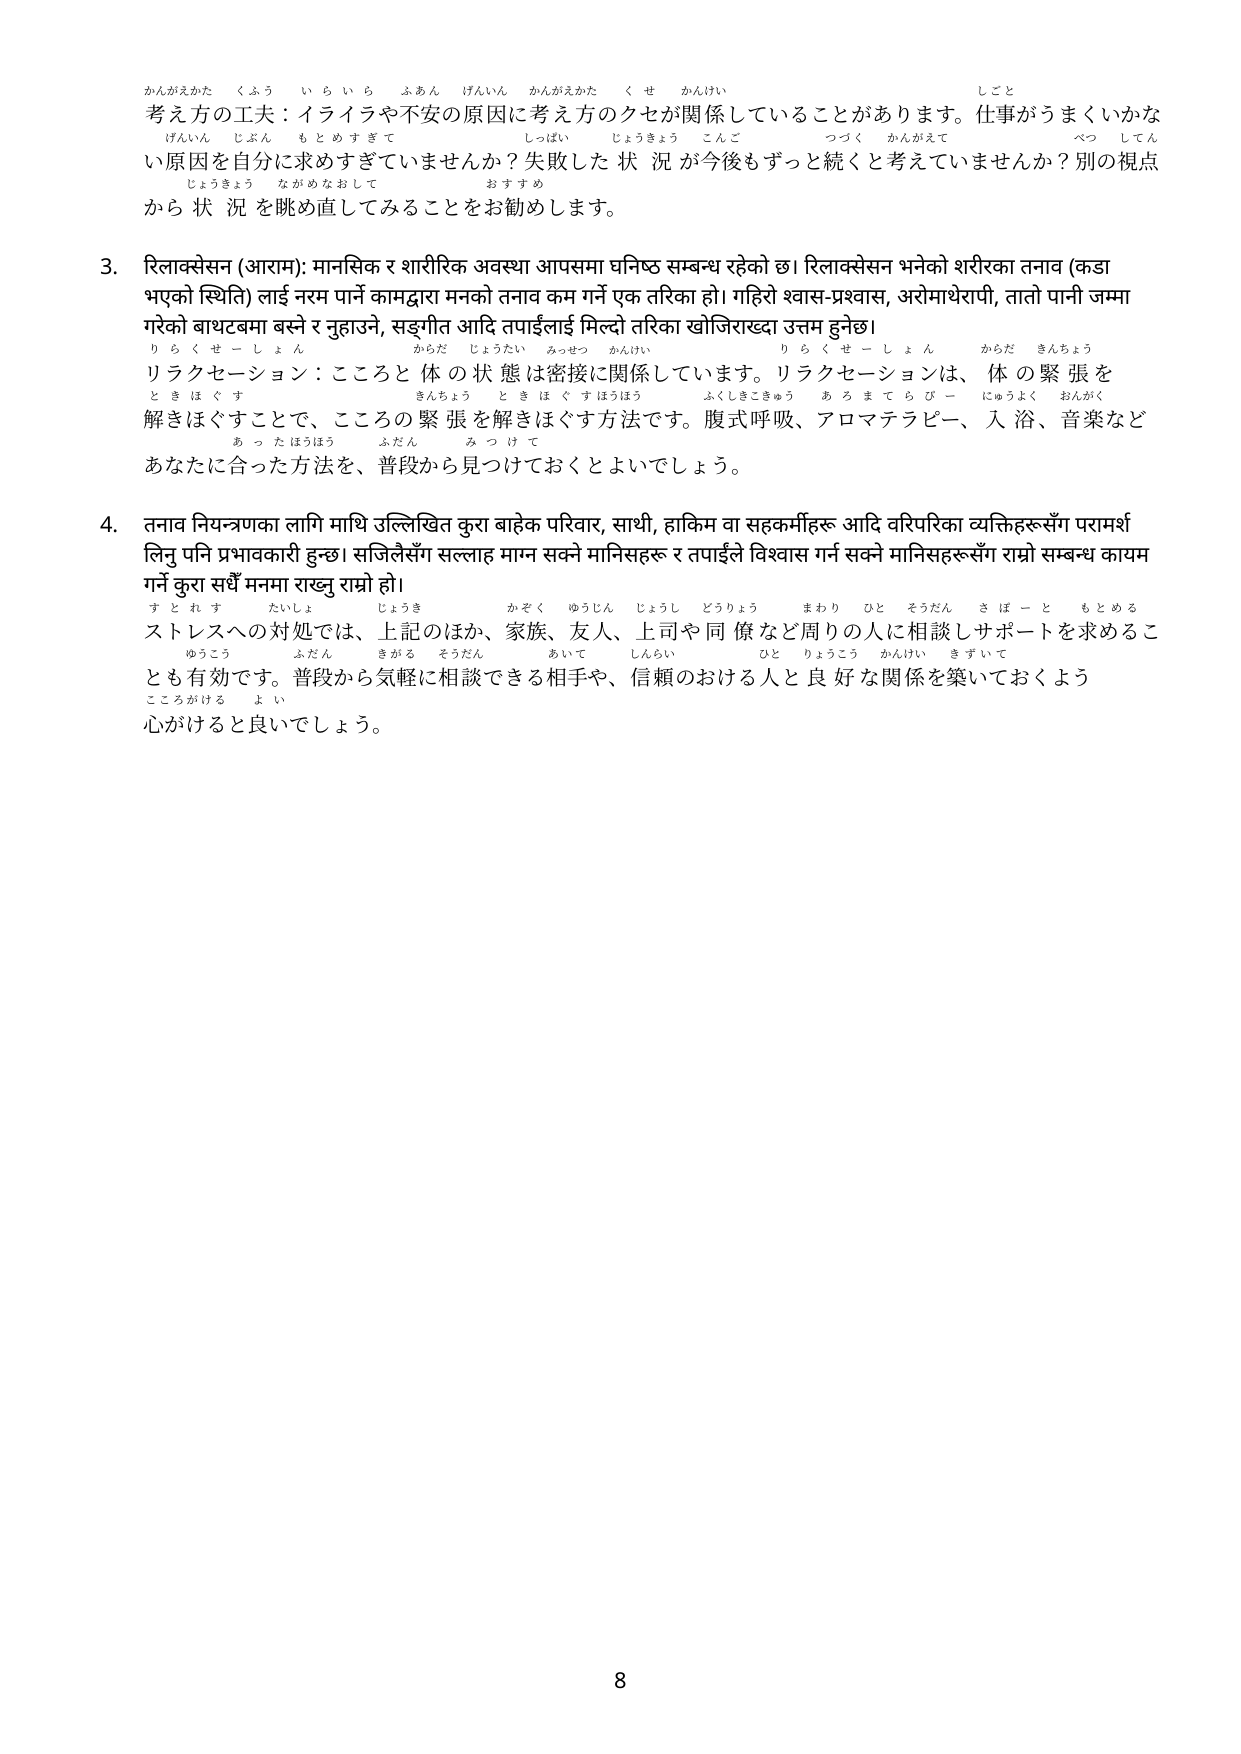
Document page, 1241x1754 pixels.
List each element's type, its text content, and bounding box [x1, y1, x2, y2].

list の：やのにのがしていることがあります。がうまくいかないをにいませんか？したがもずっとといませんか？のからをみることをします。 [144, 82, 1165, 221]
list ：こころとのはにしています。は、のをことで、こころのをです。、、、などあなたにを、からおくとよいでしょう。 [144, 341, 1165, 480]
list へのでは、のほか、、、やなどのにしをこともです。からにできるや、のおけるとなをおくようとでしょう。 [143, 599, 1165, 738]
list रिलाक्सेसन (आराम): मानसिक र शारीरिक अवस्था आपसमा घनिष्ठ सम्बन्ध रहेको छ। रिलाक्सेसन भनेको शरीरका तनाव (कडा भएको स्थिति) लाई नरम पार्ने कामद्वारा मनको तनाव कम गर्ने एक तरिका हो। गहिरो श्वास-प्रश्वास, अरोमाथेरापी, तातो पानी जम्मा गरेको बाथटबमा बस्ने र नुहाउने, सङ्गीत आदि तपाईंलाई मिल्दो तरिका खोजिराख्दा उत्तम हुनेछ। [100, 251, 1165, 341]
list तनाव नियन्त्रणका लागि माथि उल्लिखित कुरा बाहेक परिवार, साथी, हाकिम वा सहकर्मीहरू आदि वरिपरिका व्यक्तिहरूसँग परामर्श लिनु पनि प्रभावकारी हुन्छ। सजिलैसँग सल्लाह माग्न सक्ने मानिसहरू र तपाईंले विश्वास गर्न सक्ने मानिसहरूसँग राम्रो सम्बन्ध कायम गर्ने कुरा सधैँ मनमा राख्नु राम्रो हो। [100, 509, 1165, 599]
